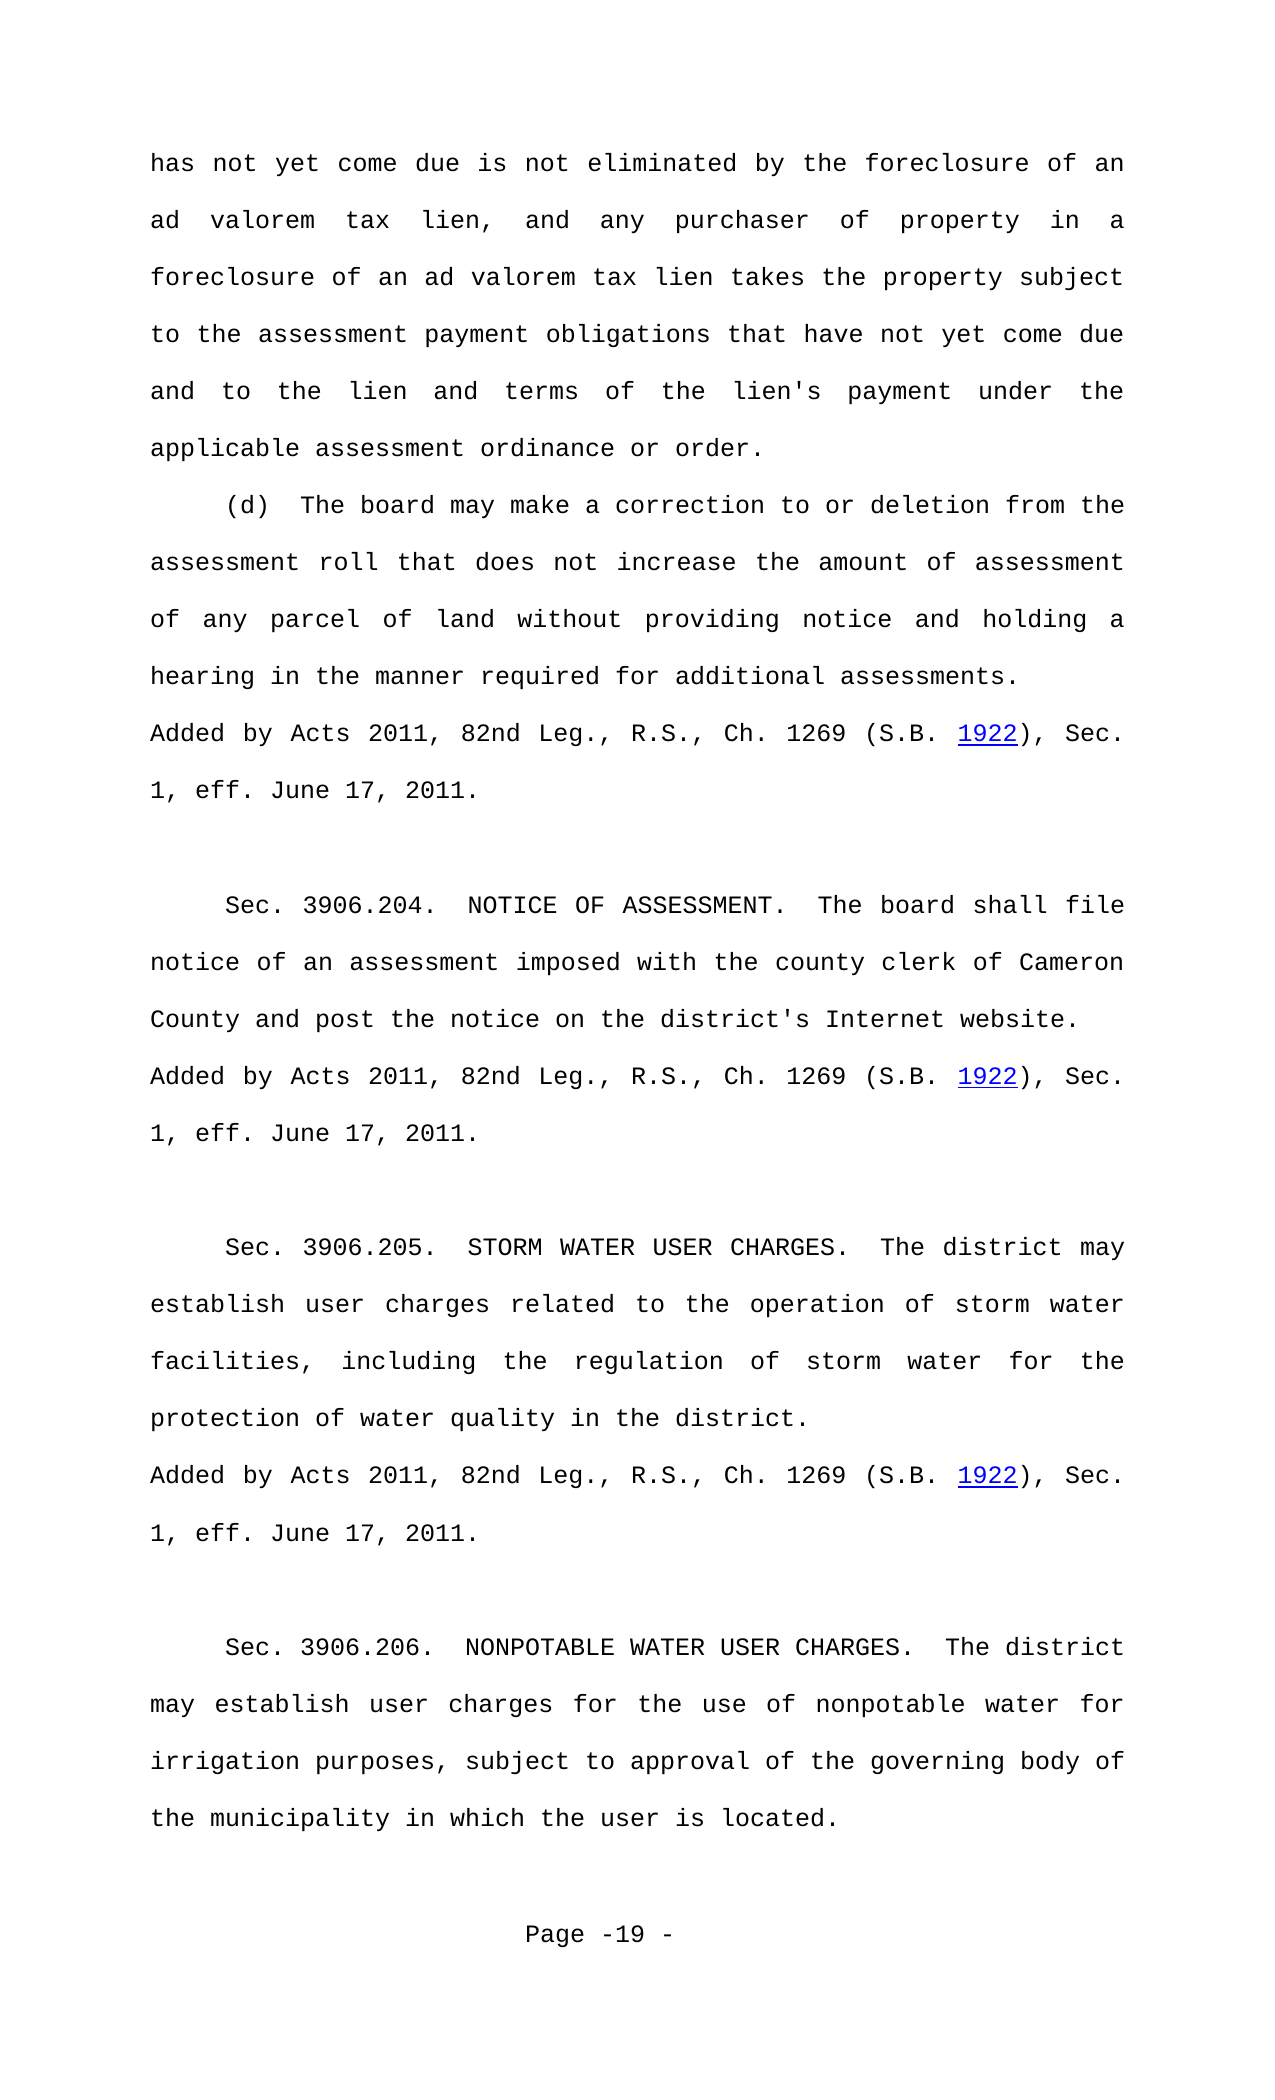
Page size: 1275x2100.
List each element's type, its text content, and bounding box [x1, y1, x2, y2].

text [150, 150, 1125, 464]
text Sec. 3906.205. STORM WATER USER CHARGES. The district may establish user charges related to the operation of storm water facilities, including the regulation of storm water for the protection of water quality in the district. [150, 1234, 1125, 1434]
text Added by Acts 2011, 82nd Leg., R.S., Ch. 1269 (S.B. 1922), Sec. 1, eff. June 17, 2011. [150, 1063, 1125, 1149]
text (d) The board may make a correction to or deletion from the assessment roll that does not increase the amount of assessment of any parcel of land without providing notice and holding a hearing in the manner required for additional assessments. [150, 492, 1125, 692]
text Added by Acts 2011, 82nd Leg., R.S., Ch. 1269 (S.B. 1922), Sec. 1, eff. June 17, 2011. [150, 1463, 1125, 1548]
text Sec. 3906.204. NOTICE OF ASSESSMENT. The board shall file notice of an assessment imposed with the county clerk of Cameron County and post the notice on the district's Internet website. [150, 892, 1125, 1035]
text Sec. 3906.206. NONPOTABLE WATER USER CHARGES. The district may establish user charges for the use of nonpotable water for irrigation purposes, subject to approval of the governing body of the municipality in which the user is located. [150, 1634, 1125, 1834]
text Added by Acts 2011, 82nd Leg., R.S., Ch. 1269 (S.B. 1922), Sec. 1, eff. June 17, 2011. [150, 721, 1125, 806]
